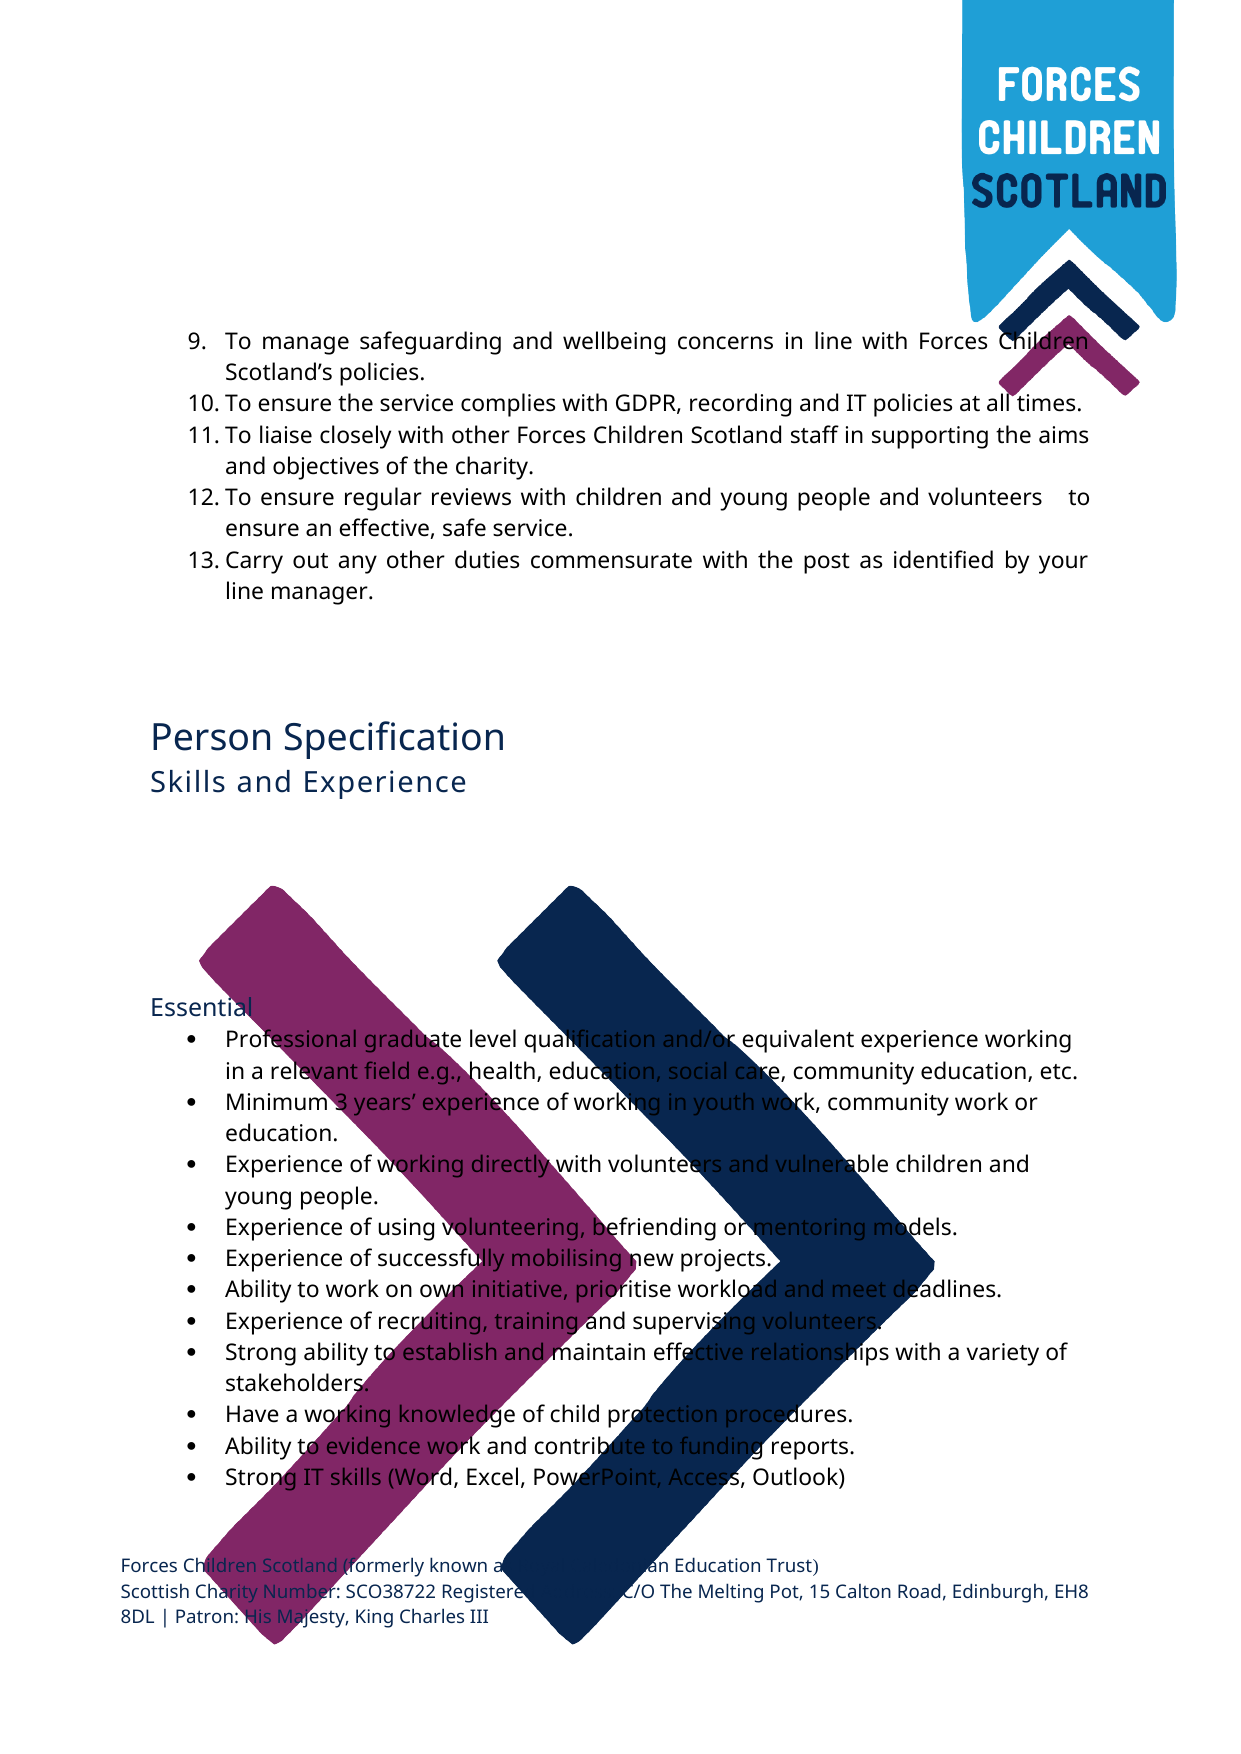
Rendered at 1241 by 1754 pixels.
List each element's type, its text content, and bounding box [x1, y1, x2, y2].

picture [92, 778, 1033, 1752]
list Carry out any other duties commensurate with the post as identified by your line manager. [187, 544, 1090, 606]
list Strong ability to establish and maintain effective relationships with a variety of stakeholders. [187, 1336, 1090, 1398]
subtitle Essential [150, 989, 1090, 1023]
list Experience of recruiting, training and supervising volunteers. [187, 1304, 1090, 1336]
subtitle Skills and Experience [150, 761, 1090, 801]
list Experience of using volunteering, befriending or mentoring models. [187, 1211, 1090, 1242]
list Ability to evidence work and contribute to funding reports. [187, 1429, 1090, 1461]
list Strong IT skills (Word, Excel, PowerPoint, Access, Outlook) [187, 1461, 1090, 1492]
picture [956, 0, 1182, 401]
list Ability to work on own initiative, prioritise workload and meet deadlines. [187, 1273, 1090, 1304]
list Experience of successfully mobilising new projects. [187, 1242, 1090, 1273]
list To ensure the service complies with GDPR, recording and IT policies at all times. [187, 387, 1090, 419]
list Minimum 3 years’ experience of working in youth work, community work or education. [187, 1086, 1090, 1148]
list Experience of working directly with volunteers and vulnerable children and young people. [187, 1148, 1090, 1211]
list Have a working knowledge of child protection procedures. [187, 1398, 1090, 1429]
list To ensure regular reviews with children and young people and volunteers to ensure an effective, safe service. [187, 481, 1090, 544]
list To liaise closely with other Forces Children Scotland staff in supporting the aims and objectives of the charity. [187, 419, 1090, 481]
list Professional graduate level qualification and/or equivalent experience working in a relevant field e.g., health, education, social care, community education, etc. [187, 1023, 1090, 1086]
subtitle Person Specification [150, 710, 1090, 761]
list To manage safeguarding and wellbeing concerns in line with Forces Children Scotland’s policies. [187, 325, 1090, 387]
